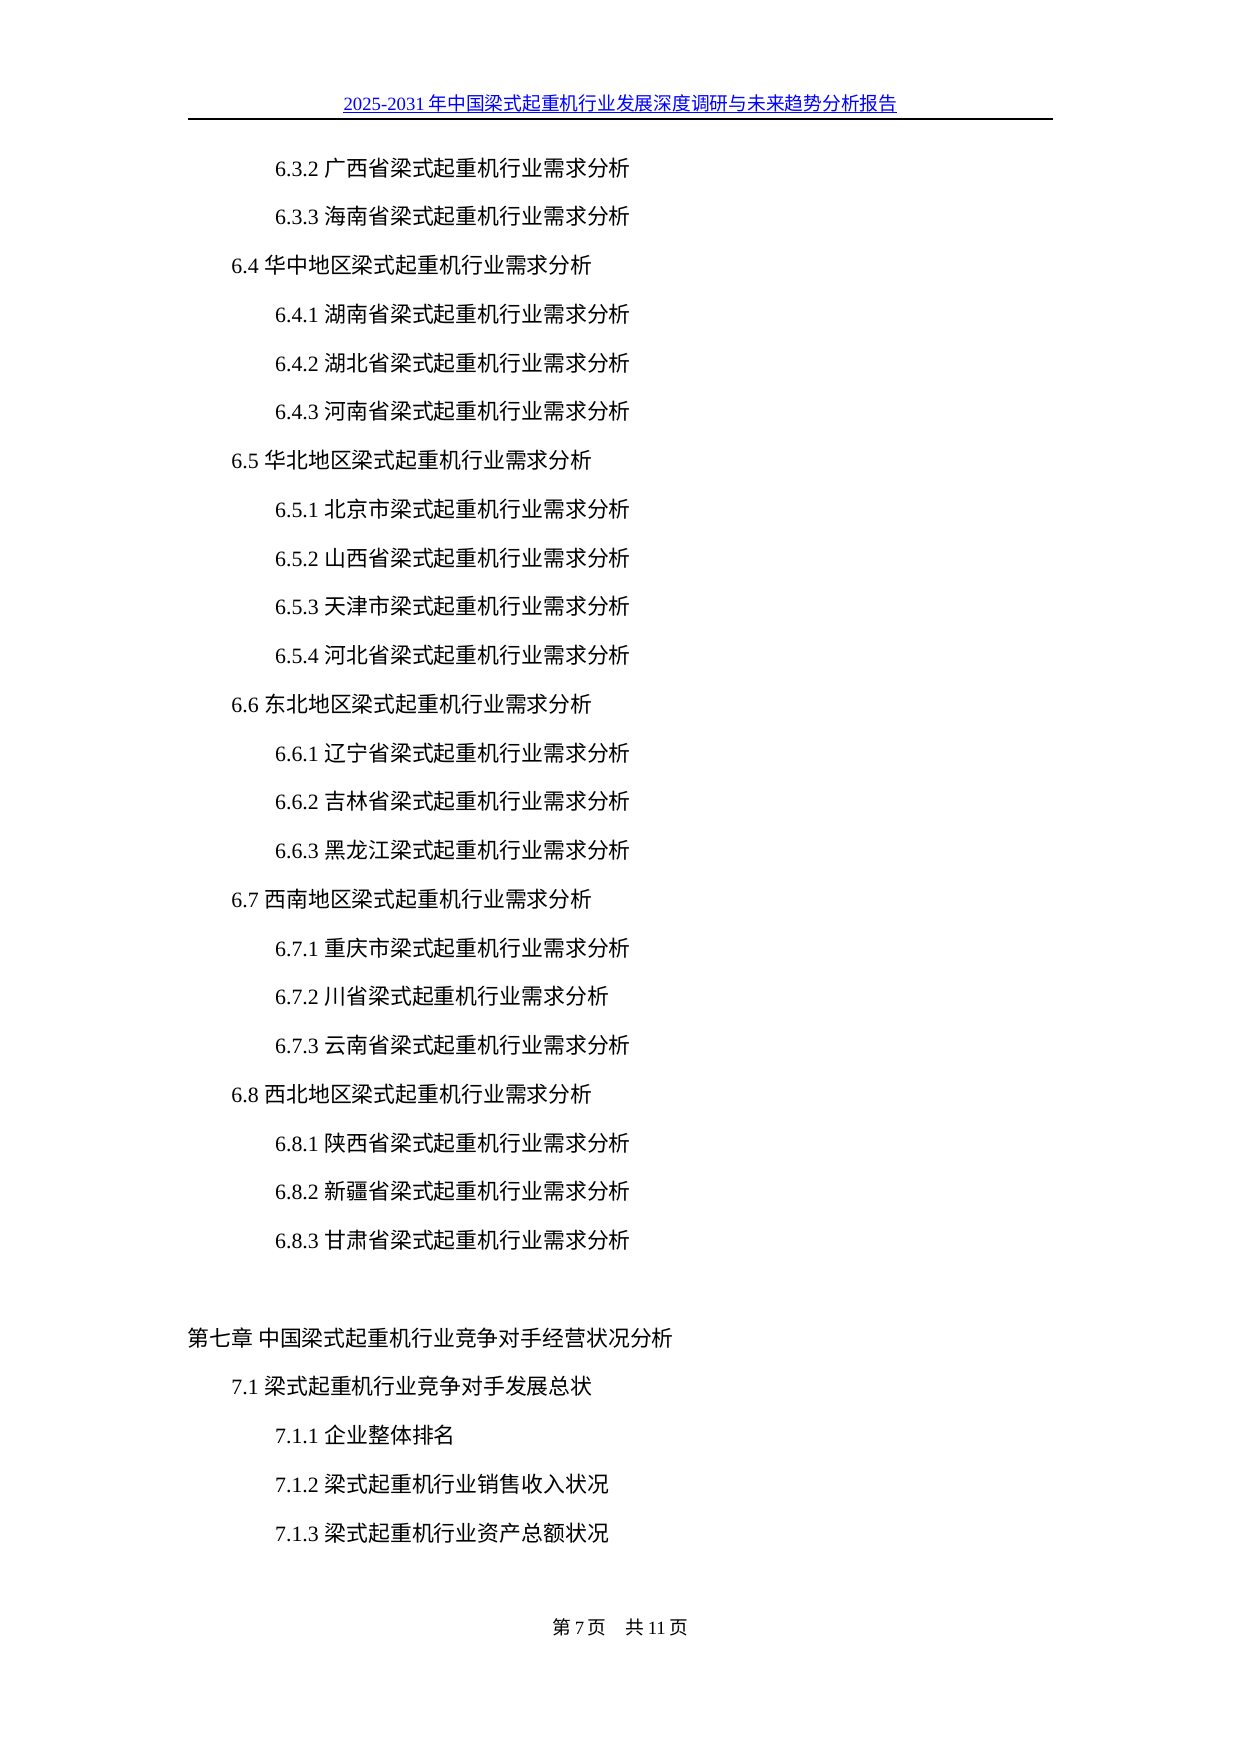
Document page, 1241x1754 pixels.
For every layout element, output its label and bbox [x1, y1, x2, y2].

text [187, 150, 1053, 1548]
